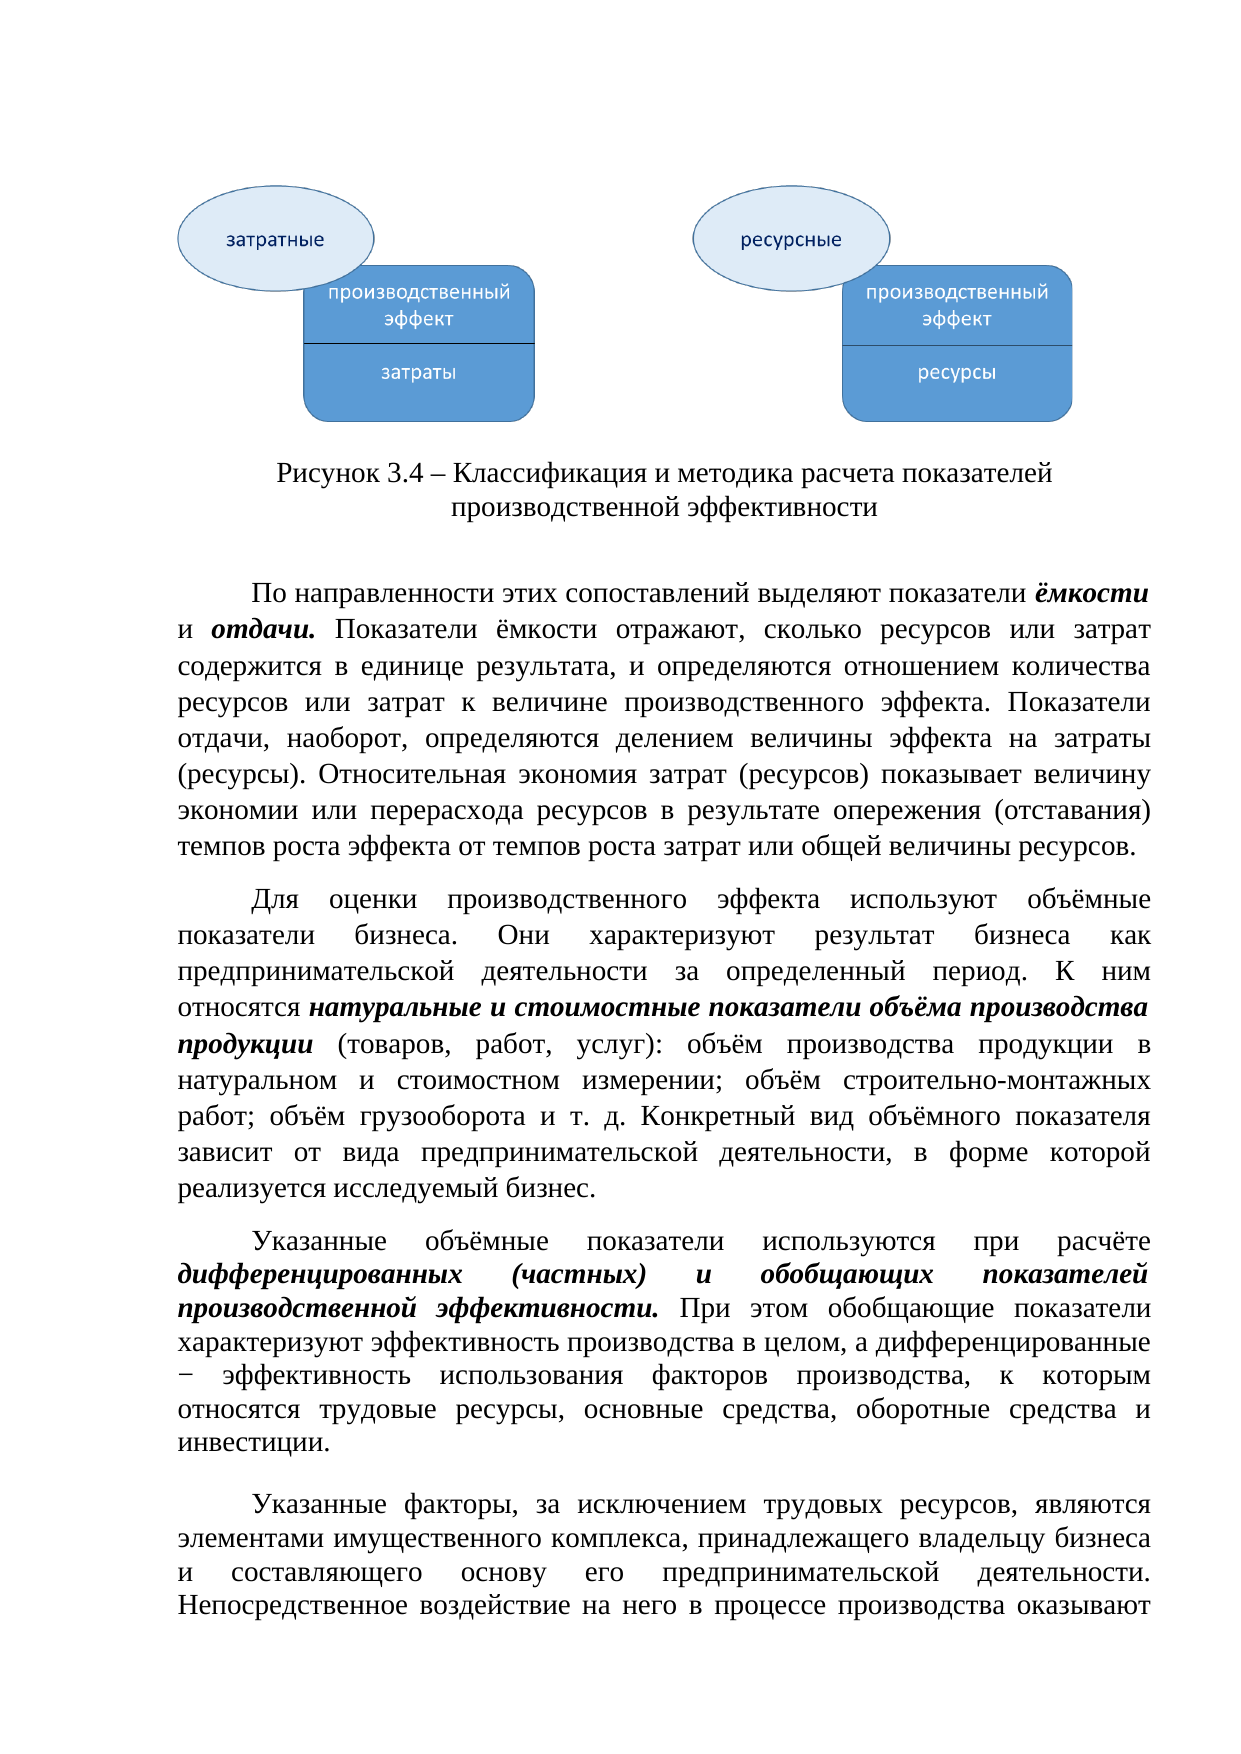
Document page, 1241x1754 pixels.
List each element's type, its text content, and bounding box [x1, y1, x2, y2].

text По направленности этих сопоставлений выделяют показатели ёмкости и отдачи. Показатели ёмкости отражают, сколько ресурсов или затрат содержится в единице результата, и определяются отношением количества ресурсов или затрат к величине производственного эффекта. Показатели отдачи, наоборот, определяются делением величины эффекта на затраты (ресурсы). Относительная экономия затрат (ресурсов) показывает величину экономии или перерасхода ресурсов в результате опережения (отставания) темпов роста эффекта от темпов роста затрат или общей величины ресурсов. [177, 575, 1152, 862]
text Рисунок 3.4 – Классификация и методика расчета показателей производственной эффективности [177, 455, 1152, 522]
text Для оценки производственного эффекта используют объёмные показатели бизнеса. Они характеризуют результат бизнеса как предпринимательской деятельности за определенный период. К ним относятся натуральные и стоимостные показатели объёма производства продукции (товаров, работ, услуг): объём производства продукции в натуральном и стоимостном измерении; объём строительно-монтажных работ; объём грузооборота и т. д. Конкретный вид объёмного показателя зависит от вида предпринимательской деятельности, в форме которой реализуется исследуемый бизнес. [177, 881, 1152, 1204]
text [177, 1487, 1152, 1621]
text Указанные объёмные показатели используются при расчёте дифференцированных (частных) и обобщающих показателей производственной эффективности. При этом обобщающие показатели характеризуют эффективность производства в целом, а дифференцированные − эффективность использования факторов производства, к которым относятся трудовые ресурсы, основные средства, оборотные средства и инвестиции. [177, 1223, 1152, 1458]
picture [177, 185, 1073, 422]
